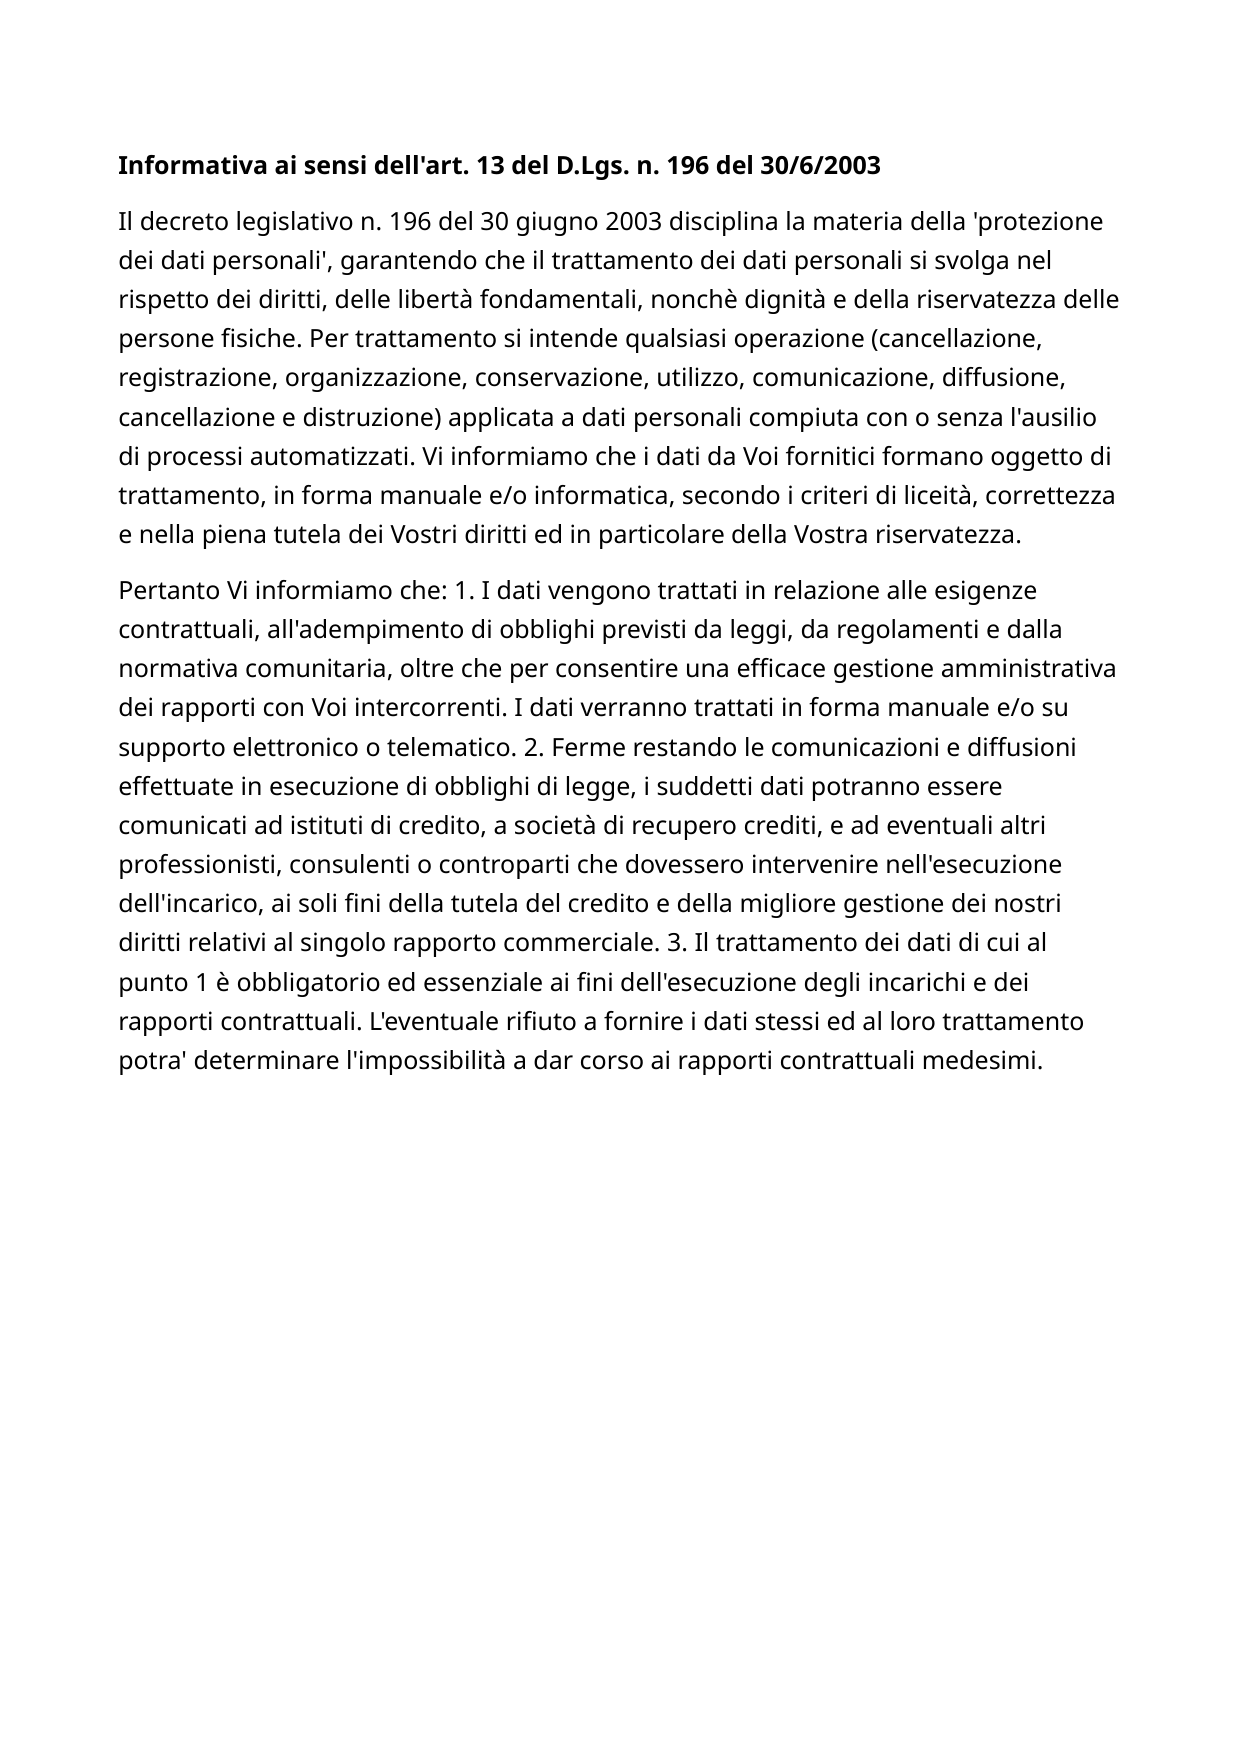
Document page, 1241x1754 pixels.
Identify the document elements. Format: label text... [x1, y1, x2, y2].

text Pertanto Vi informiamo che: 1. I dati vengono trattati in relazione alle esigenze contrattuali, all'adempimento di obblighi previsti da leggi, da regolamenti e dalla normativa comunitaria, oltre che per consentire una efficace gestione amministrativa dei rapporti con Voi intercorrenti. I dati verranno trattati in forma manuale e/o su supporto elettronico o telematico. 2. Ferme restando le comunicazioni e diffusioni effettuate in esecuzione di obblighi di legge, i suddetti dati potranno essere comunicati ad istituti di credito, a società di recupero crediti, e ad eventuali altri professionisti, consulenti o controparti che dovessero intervenire nell'esecuzione dell'incarico, ai soli fini della tutela del credito e della migliore gestione dei nostri diritti relativi al singolo rapporto commerciale. 3. Il trattamento dei dati di cui al punto 1 è obbligatorio ed essenziale ai fini dell'esecuzione degli incarichi e dei rapporti contrattuali. L'eventuale rifiuto a fornire i dati stessi ed al loro trattamento potra' determinare l'impossibilità a dar corso ai rapporti contrattuali medesimi. [118, 573, 1122, 1077]
text Informativa ai sensi dell'art. 13 del D.Lgs. n. 196 del 30/6/2003 [118, 148, 1122, 182]
text Il decreto legislativo n. 196 del 30 giugno 2003 disciplina la materia della 'protezione dei dati personali', garantendo che il trattamento dei dati personali si svolga nel rispetto dei diritti, delle libertà fondamentali, nonchè dignità e della riservatezza delle persone fisiche. Per trattamento si intende qualsiasi operazione (cancellazione, registrazione, organizzazione, conservazione, utilizzo, comunicazione, diffusione, cancellazione e distruzione) applicata a dati personali compiuta con o senza l'ausilio di processi automatizzati. Vi informiamo che i dati da Voi fornitici formano oggetto di trattamento, in forma manuale e/o informatica, secondo i criteri di liceità, correttezza e nella piena tutela dei Vostri diritti ed in particolare della Vostra riservatezza. [118, 203, 1122, 551]
